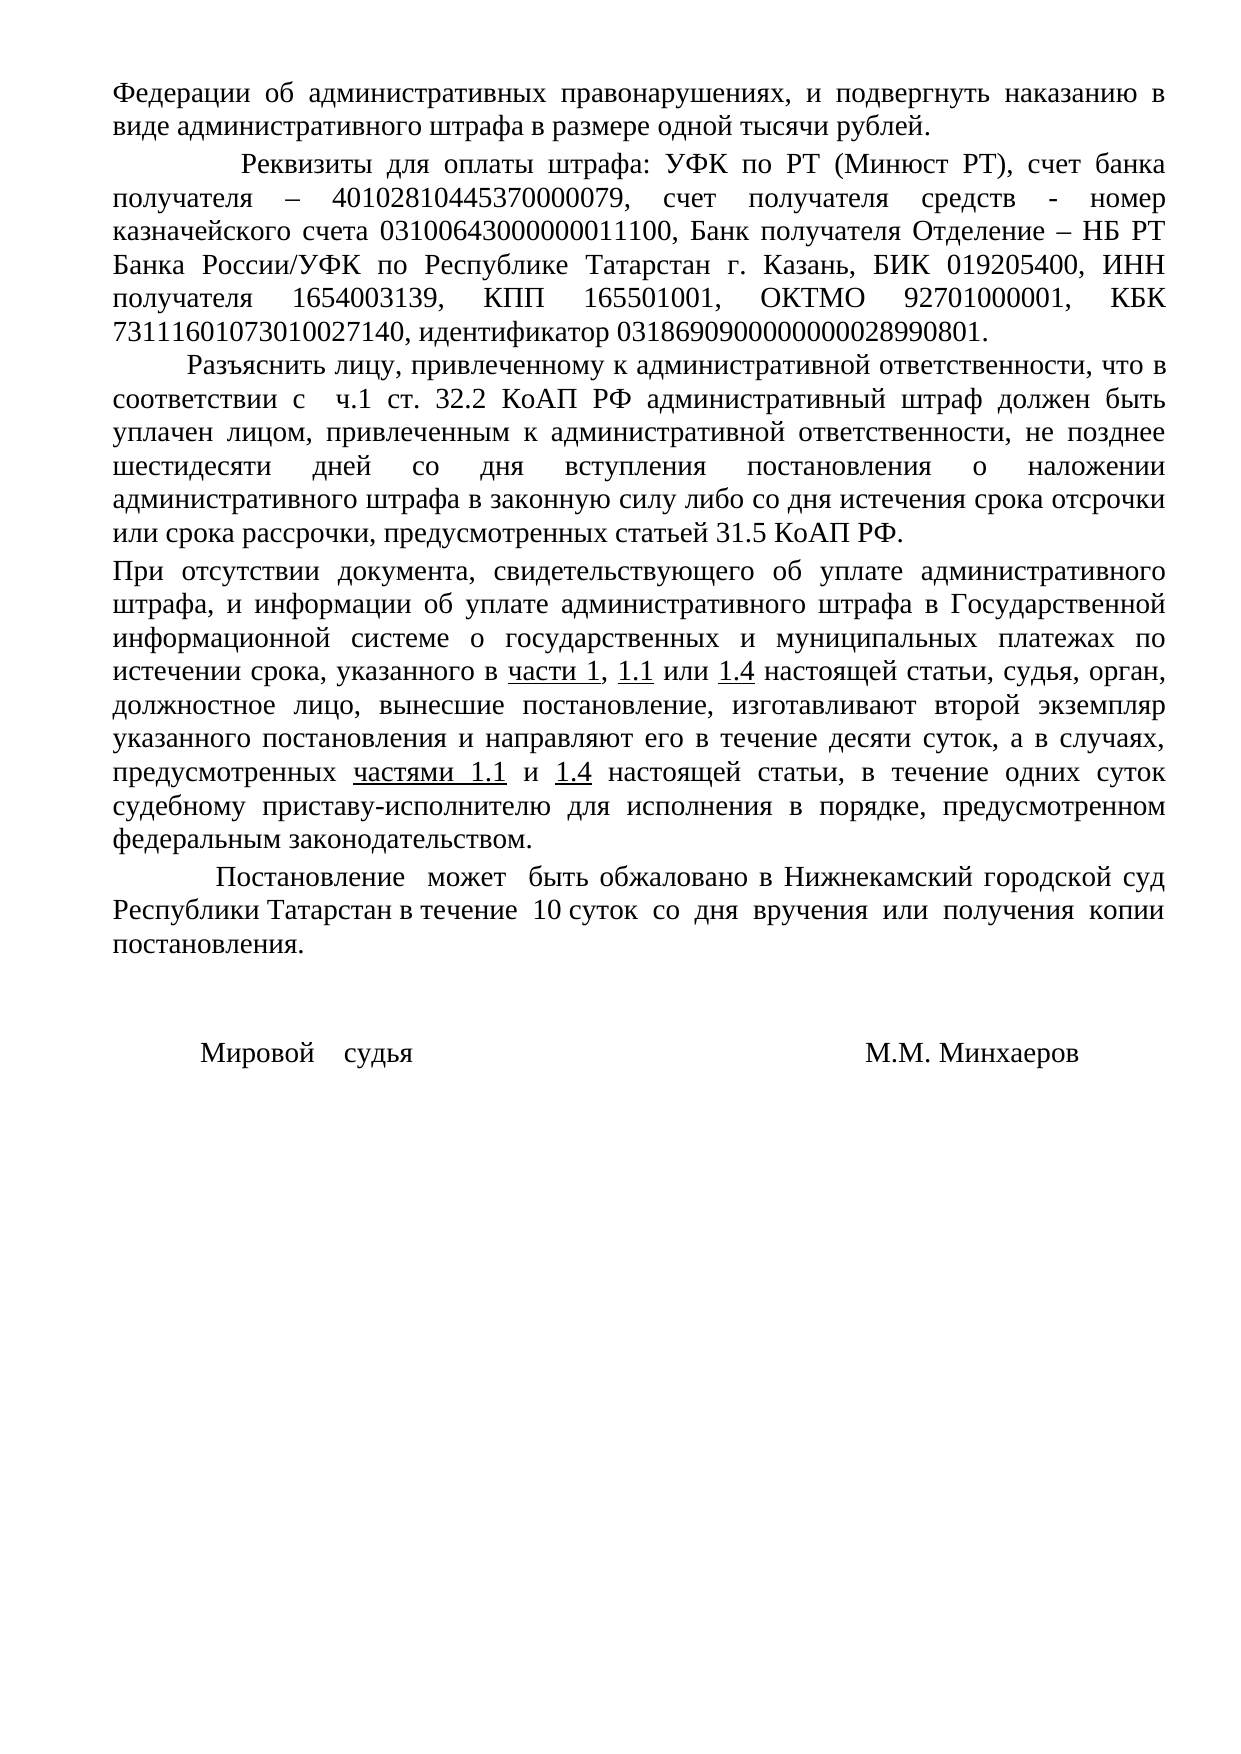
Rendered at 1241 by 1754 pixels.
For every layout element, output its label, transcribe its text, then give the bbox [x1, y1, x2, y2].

subtitle Мировой судья М.М. Минхаеров [112, 1035, 1167, 1068]
text Постановление может быть обжаловано в Нижнекамский городской суд Республики Татарстан в течение 10 суток со дня вручения или получения копии постановления. [112, 859, 1167, 959]
text Разъяснить лицу, привлеченному к административной ответственности, что в соответствии с ч.1 ст. 32.2 КоАП РФ административный штраф должен быть уплачен лицом, привлеченным к административной ответственности, не позднее шестидесяти дней со дня вступления постановления о наложении административного штрафа в законную силу либо со дня истечения срока отсрочки или срока рассрочки, предусмотренных статьей 31.5 КоАП РФ. [112, 347, 1167, 549]
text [112, 75, 1167, 142]
text Реквизиты для оплаты штрафа: УФК по РТ (Минюст РТ), счет банка получателя – 40102810445370000079, счет получателя средств - номер казначейского счета 03100643000000011100, Банк получателя Отделение – НБ РТ Банка России/УФК по Республике Татарстан г. Казань, БИК 019205400, ИНН получателя 1654003139, КПП 165501001, ОКТМО 92701000001, КБК 73111601073010027140, идентификатор 0318690900000000028990801. [112, 146, 1167, 347]
text При отсутствии документа, свидетельствующего об уплате административного штрафа, и информации об уплате административного штрафа в Государственной информационной системе о государственных и муниципальных платежах по истечении срока, указанного в части 1, 1.1 или 1.4 настоящей статьи, судья, орган, должностное лицо, вынесшие постановление, изготавливают второй экземпляр указанного постановления и направляют его в течение десяти суток, а в случаях, предусмотренных частями 1.1 и 1.4 настоящей статьи, в течение одних суток судебному приставу-исполнителю для исполнения в порядке, предусмотренном федеральным законодательством. [112, 553, 1167, 855]
